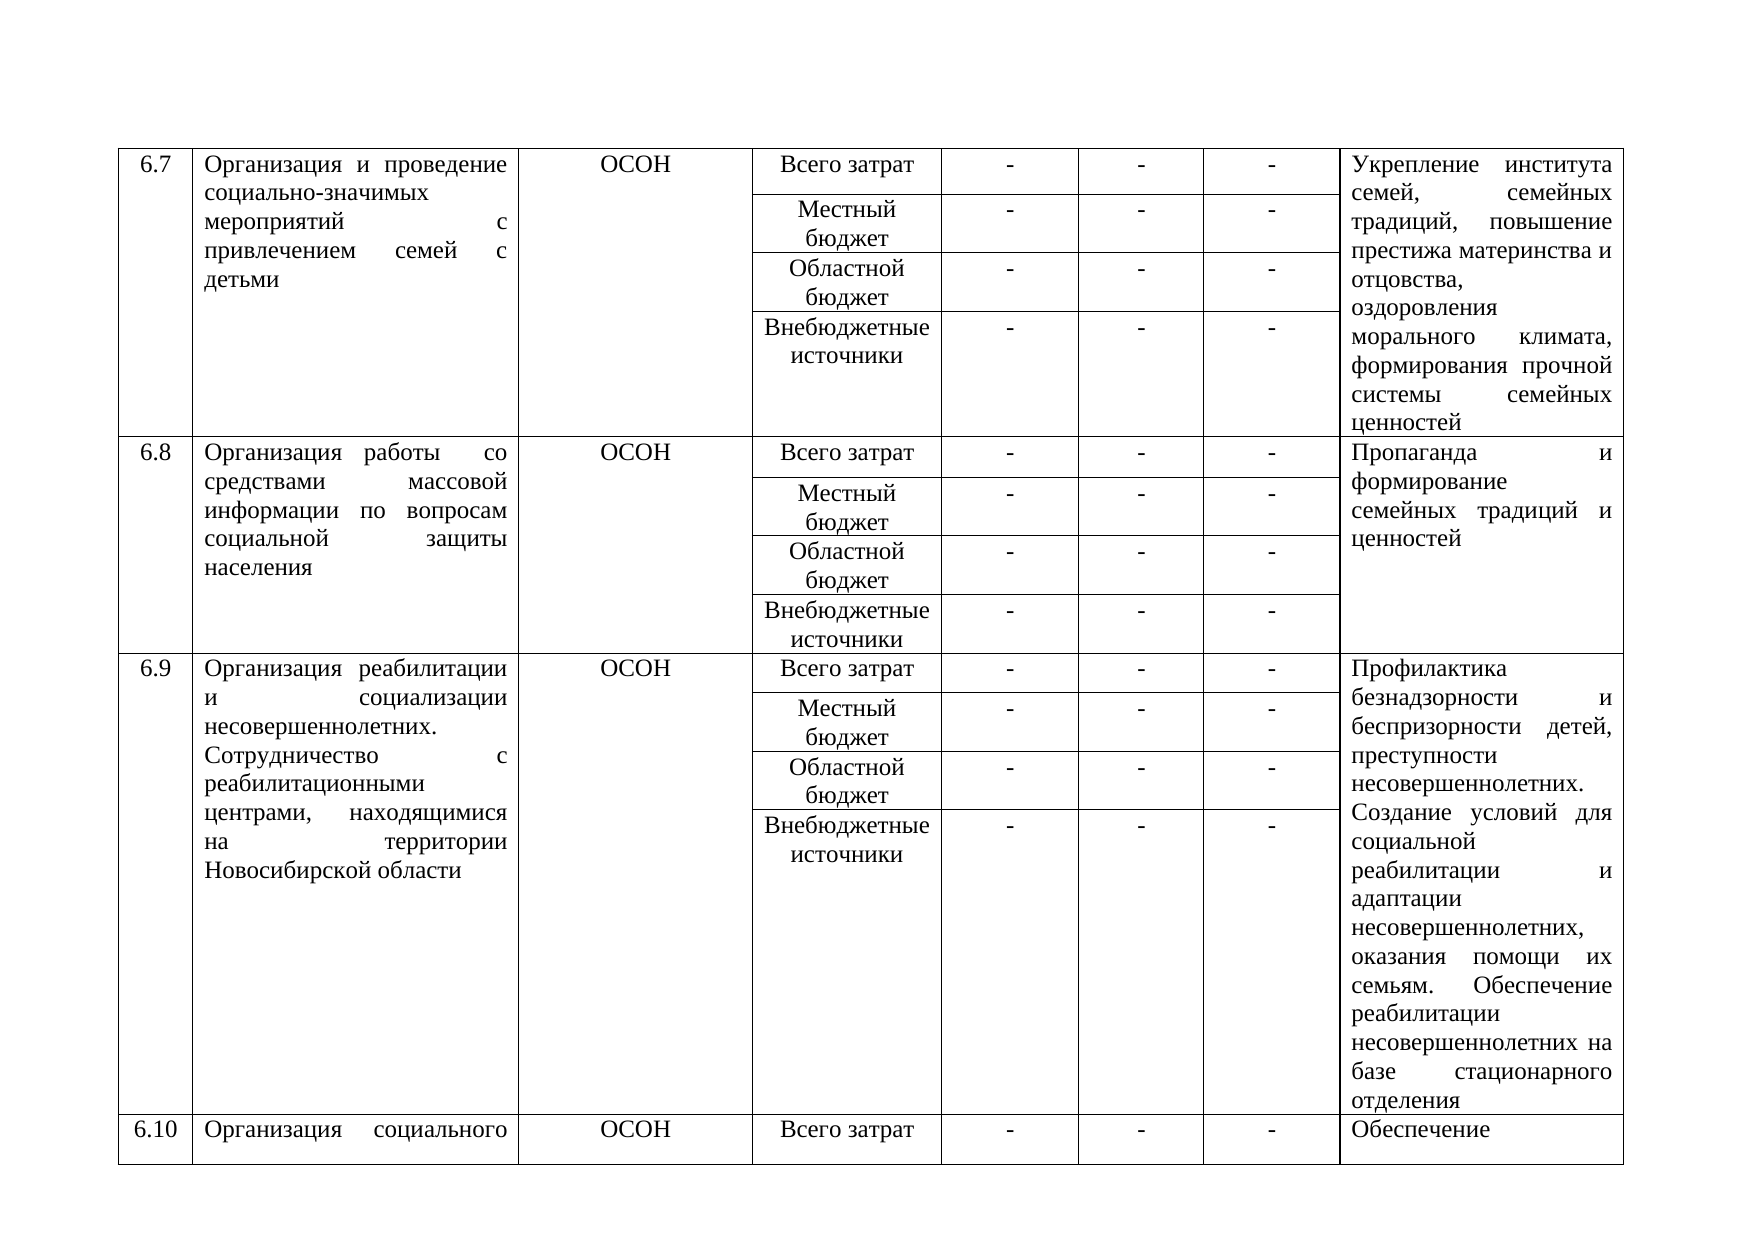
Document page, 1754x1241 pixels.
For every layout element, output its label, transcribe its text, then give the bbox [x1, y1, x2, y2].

table_cell Местный бюджет [753, 693, 941, 751]
table_cell - [942, 195, 1078, 252]
table_cell Всего затрат [753, 437, 941, 477]
table_cell Областной бюджет [753, 536, 941, 594]
table_cell - [1079, 149, 1203, 193]
table_cell Внебюджетные источники [753, 312, 941, 436]
table_cell - [1079, 752, 1203, 809]
table_cell - [1204, 149, 1339, 193]
table_cell Всего затрат [753, 654, 941, 692]
table_cell - [942, 149, 1078, 193]
table_cell Организация реабилитации и социализации несовершеннолетних. Сотрудничество с реабилитационными центрами, находящимися на территории Новосибирской области [193, 654, 518, 1113]
table_cell - [942, 478, 1078, 535]
table_cell Всего затрат [753, 1115, 941, 1164]
table_cell - [942, 654, 1078, 692]
table_cell - [942, 810, 1078, 1113]
table_cell - [1204, 437, 1339, 477]
table_cell - [1079, 312, 1203, 436]
table_cell Пропаганда и формирование семейных традиций и ценностей [1341, 437, 1623, 652]
table_cell - [1204, 195, 1339, 252]
table_cell - [1204, 654, 1339, 692]
table_cell - [1079, 654, 1203, 692]
table_cell - [1204, 312, 1339, 436]
table_cell Профилактика безнадзорности и беспризорности детей, преступности несовершеннолетних. Создание условий для социальной реабилитации и адаптации несовершеннолетних, оказания помощи их семьям. Обеспечение реабилитации несовершеннолетних на базе стационарного отделения [1341, 654, 1623, 1113]
table_cell - [1204, 752, 1339, 809]
table_cell Организация и проведение социально-значимых мероприятий с привлечением семей с детьми [193, 149, 518, 436]
table_cell - [1204, 595, 1339, 652]
table_cell - [942, 693, 1078, 751]
table_cell - [1079, 1115, 1203, 1164]
table_cell - [942, 595, 1078, 652]
table_cell Областной бюджет [753, 752, 941, 809]
table_cell - [1079, 595, 1203, 652]
table_cell Местный бюджет [753, 195, 941, 252]
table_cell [1341, 1115, 1623, 1164]
table_cell - [1079, 810, 1203, 1113]
table_cell ОСОН [519, 437, 752, 652]
table_cell - [942, 437, 1078, 477]
table_cell Местный бюджет [753, 478, 941, 535]
table_cell - [1204, 536, 1339, 594]
table_cell Внебюджетные источники [753, 595, 941, 652]
table_cell ОСОН [519, 1115, 752, 1164]
table_cell 6.7 [119, 149, 192, 436]
table_cell Укрепление института семей, семейных традиций, повышение престижа материнства и отцовства, оздоровления морального климата, формирования прочной системы семейных ценностей [1341, 149, 1623, 436]
table_cell - [942, 536, 1078, 594]
table_cell - [1079, 253, 1203, 311]
table_cell - [1079, 478, 1203, 535]
table_cell - [1079, 195, 1203, 252]
table_cell - [1204, 253, 1339, 311]
table_cell 6.10 [119, 1115, 192, 1164]
table_cell 6.8 [119, 437, 192, 652]
table_cell - [1204, 478, 1339, 535]
table_cell - [942, 312, 1078, 436]
table_cell - [942, 752, 1078, 809]
table_cell - [1204, 1115, 1339, 1164]
table_cell ОСОН [519, 654, 752, 1113]
table_cell - [1204, 810, 1339, 1113]
table_cell - [1079, 536, 1203, 594]
table_cell Областной бюджет [753, 253, 941, 311]
table_cell - [942, 1115, 1078, 1164]
table_cell - [1204, 693, 1339, 751]
table_cell ОСОН [519, 149, 752, 436]
table_cell Организация работы со средствами массовой информации по вопросам социальной защиты населения [193, 437, 518, 652]
table_cell - [1079, 437, 1203, 477]
table_cell Всего затрат [753, 149, 941, 193]
table_cell Внебюджетные источники [753, 810, 941, 1113]
table_cell - [942, 253, 1078, 311]
table_cell - [1079, 693, 1203, 751]
table_cell 6.9 [119, 654, 192, 1113]
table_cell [193, 1115, 518, 1164]
